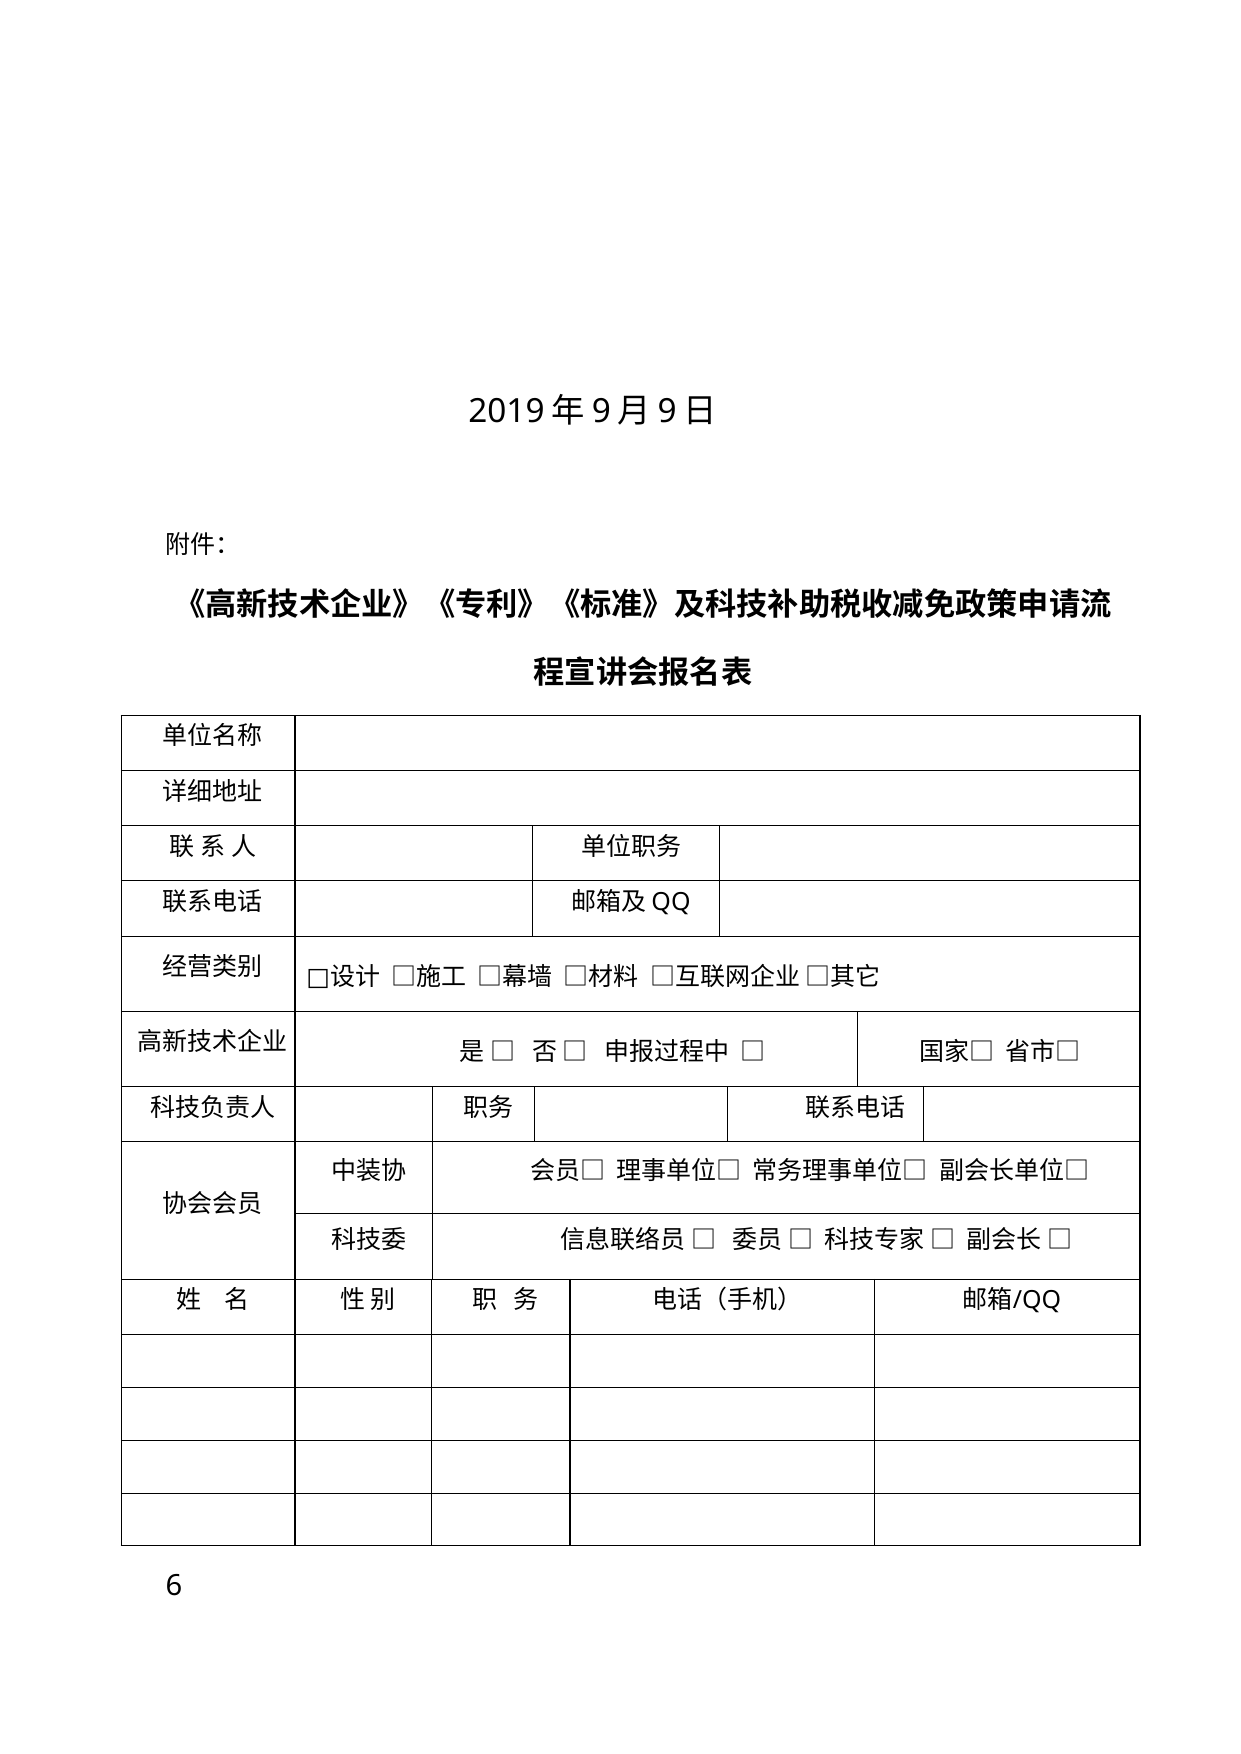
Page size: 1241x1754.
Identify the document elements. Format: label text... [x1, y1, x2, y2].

table_cell [296, 1087, 432, 1141]
table_cell 高新技术企业 [122, 1012, 294, 1086]
table_cell 职务 [433, 1087, 534, 1141]
table_cell 联 系 人 [122, 826, 294, 880]
table_cell 联系电话 [728, 1087, 923, 1141]
table_cell [875, 1494, 1139, 1545]
table_cell [296, 881, 532, 936]
table_cell 是 □ 否 □ 申报过程中 □ [296, 1012, 857, 1086]
table_cell [432, 1441, 569, 1492]
table_cell [122, 1441, 294, 1492]
table_cell [122, 1388, 294, 1439]
table_cell [296, 1335, 431, 1387]
table_cell 详细地址 [122, 771, 294, 825]
table_cell [875, 1388, 1139, 1439]
table_cell [875, 1441, 1139, 1492]
table_cell □设计 □施工 □幕墙 □材料 □互联网企业 □其它 [296, 937, 1139, 1011]
table_cell 信息联络员 □ 委员 □ 科技专家 □ 副会长 □ [433, 1214, 1139, 1279]
text 附件： [165, 525, 1120, 561]
table_cell [720, 881, 1139, 936]
table_cell 协会会员 [122, 1142, 294, 1279]
table_header [296, 716, 1139, 770]
table_cell [535, 1087, 727, 1141]
text 《高新技术企业》《专利》《标准》及科技补助税收减免政策申请流程宣讲会报名表 [165, 579, 1120, 692]
table_cell [720, 826, 1139, 880]
table_cell [296, 1388, 431, 1439]
table_cell 邮箱/QQ [875, 1280, 1139, 1334]
table_cell 邮箱及QQ [533, 881, 719, 936]
table_cell 电话（手机） [571, 1280, 874, 1334]
table_cell [924, 1087, 1139, 1141]
table_cell [571, 1494, 874, 1545]
table_cell [432, 1494, 569, 1545]
table_cell 会员□ 理事单位□ 常务理事单位□ 副会长单位□ [433, 1142, 1139, 1213]
table_cell [571, 1335, 874, 1387]
table_cell 单位职务 [533, 826, 719, 880]
table_cell 经营类别 [122, 937, 294, 1011]
table_cell [296, 771, 1139, 825]
table_cell 职 务 [432, 1280, 569, 1334]
table_cell 科技委 [296, 1214, 432, 1279]
table_cell 联系电话 [122, 881, 294, 936]
table_cell [296, 826, 532, 880]
table_cell [122, 1335, 294, 1387]
table_cell [296, 1494, 431, 1545]
table_cell 性 别 [296, 1280, 431, 1334]
table_header 单位名称 [122, 716, 294, 770]
table_cell [122, 1494, 294, 1545]
table_cell 中装协 [296, 1142, 432, 1213]
text 2019年9月9日 [165, 384, 1120, 432]
table_cell [432, 1388, 569, 1439]
table_cell [571, 1441, 874, 1492]
table_cell [875, 1335, 1139, 1387]
table_cell [571, 1388, 874, 1439]
table_cell [432, 1335, 569, 1387]
table_cell [296, 1441, 431, 1492]
table_cell 科技负责人 [122, 1087, 294, 1141]
table_cell 国家□ 省市□ [858, 1012, 1139, 1086]
table_cell 姓 名 [122, 1280, 294, 1334]
